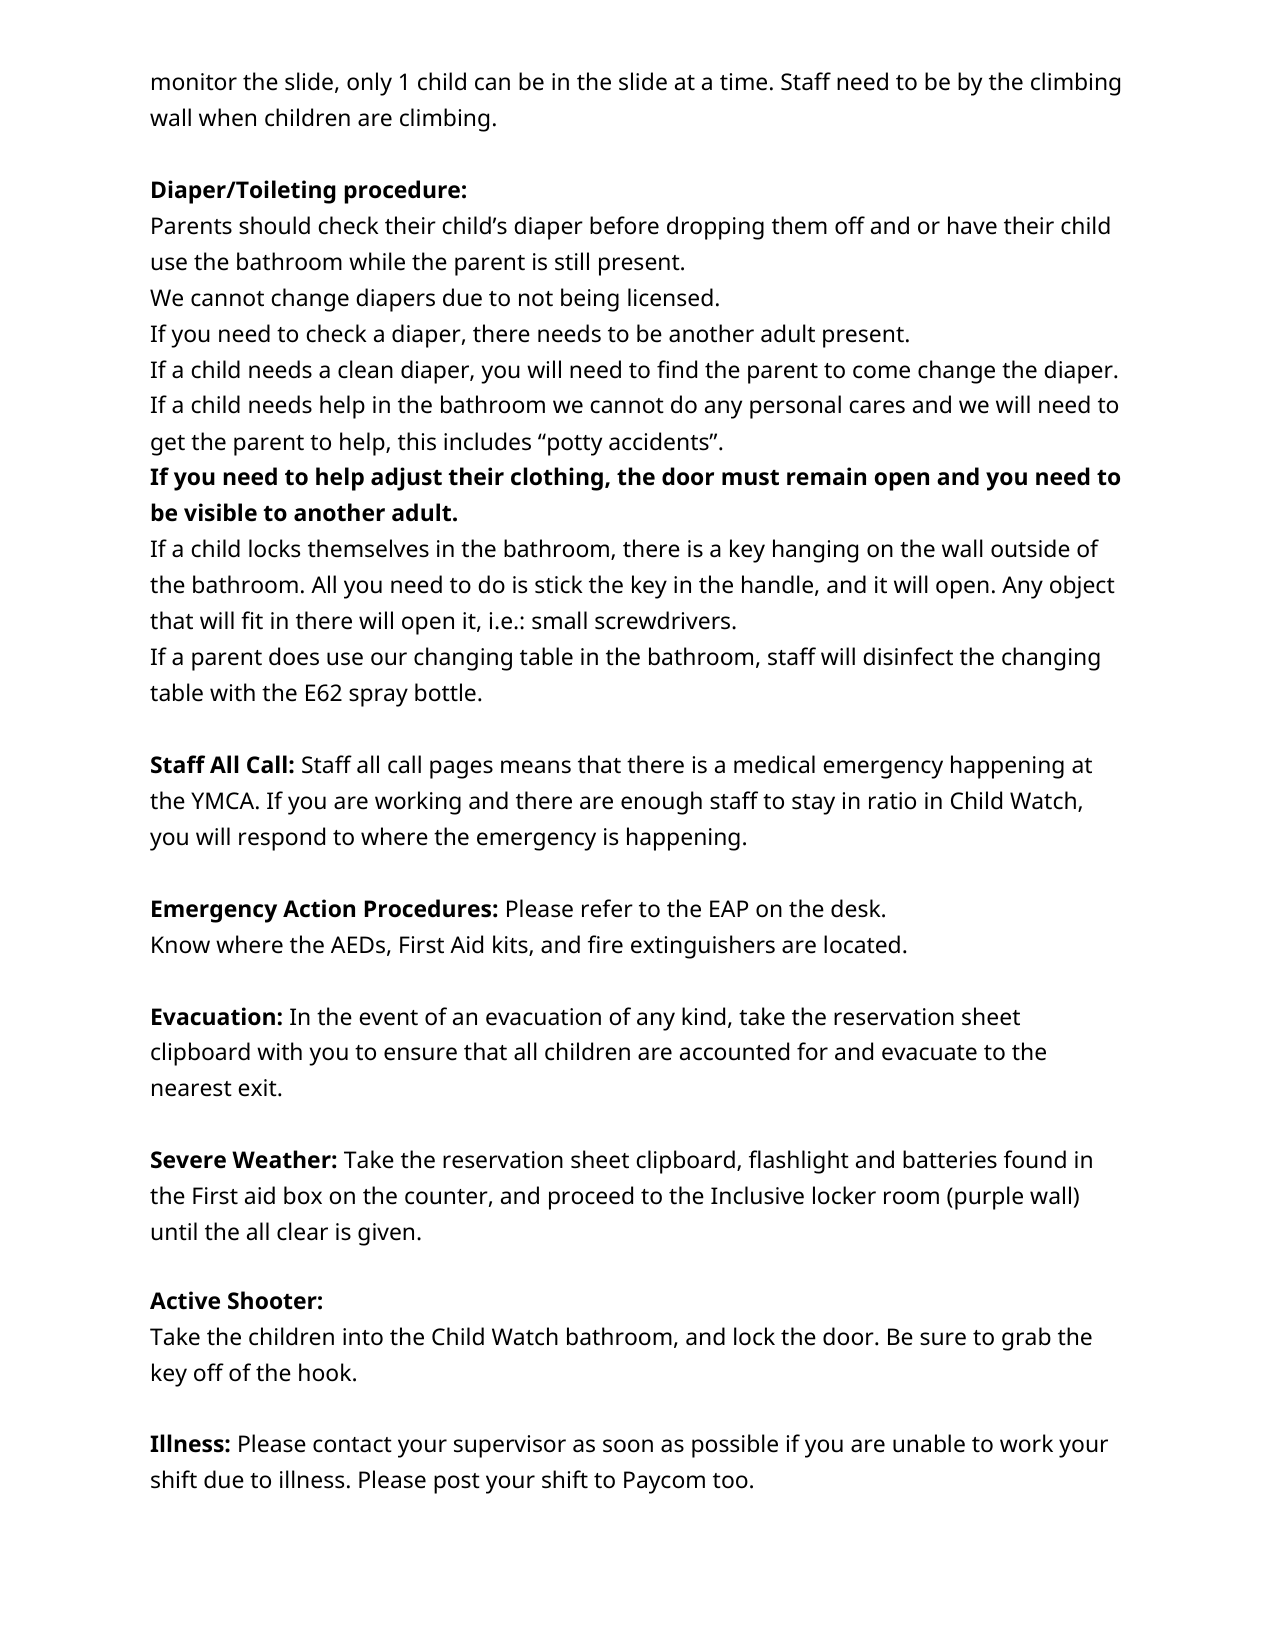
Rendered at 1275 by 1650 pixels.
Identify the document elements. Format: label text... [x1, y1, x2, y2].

text We cannot change diapers due to not being licensed. [150, 282, 1125, 313]
text If a child locks themselves in the bathroom, there is a key hanging on the wall outside of the bathroom. All you need to do is stick the key in the handle, and it will open. Any object that will fit in there will open it, i.e.: small screwdrivers. [150, 533, 1125, 636]
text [150, 66, 1125, 133]
text If you need to help adjust their clothing, the door must remain open and you need to be visible to another adult. [150, 461, 1125, 528]
text Staff All Call: Staff all call pages means that there is a medical emergency happening at the YMCA. If you are working and there are enough staff to stay in ratio in Child Watch, you will respond to where the emergency is happening. [150, 749, 1125, 852]
text Evacuation: In the event of an evacuation of any kind, take the reservation sheet clipboard with you to ensure that all children are accounted for and evacuate to the nearest exit. [150, 1000, 1125, 1103]
text If a child needs a clean diaper, you will need to find the parent to come change the diaper. If a child needs help in the bathroom we cannot do any personal cares and we will need to get the parent to help, this includes “potty accidents”. [150, 353, 1125, 457]
text Diaper/Toileting procedure: [150, 174, 1125, 205]
text Know where the AEDs, First Aid kits, and fire extinguishers are located. [150, 928, 1125, 960]
text If you need to check a diaper, there needs to be another adult present. [150, 318, 1125, 349]
text Illness: Please contact your supervisor as soon as possible if you are unable to work your shift due to illness. Please post your shift to Paycom too. [150, 1428, 1125, 1496]
text If a parent does use our changing table in the bathroom, staff will disinfect the changing table with the E62 spray bottle. [150, 641, 1125, 708]
text Parents should check their child’s diaper before dropping them off and or have their child use the bathroom while the parent is still present. [150, 210, 1125, 277]
text Active Shooter: [150, 1285, 1125, 1316]
text Severe Weather: Take the reservation sheet clipboard, flashlight and batteries found in the First aid box on the counter, and proceed to the Inclusive locker room (purple wall) until the all clear is given. [150, 1144, 1125, 1247]
text Emergency Action Procedures: Please refer to the EAP on the desk. [150, 893, 1125, 924]
text Take the children into the Child Watch bathroom, and lock the door. Be sure to grab the key off of the hook. [150, 1321, 1125, 1388]
